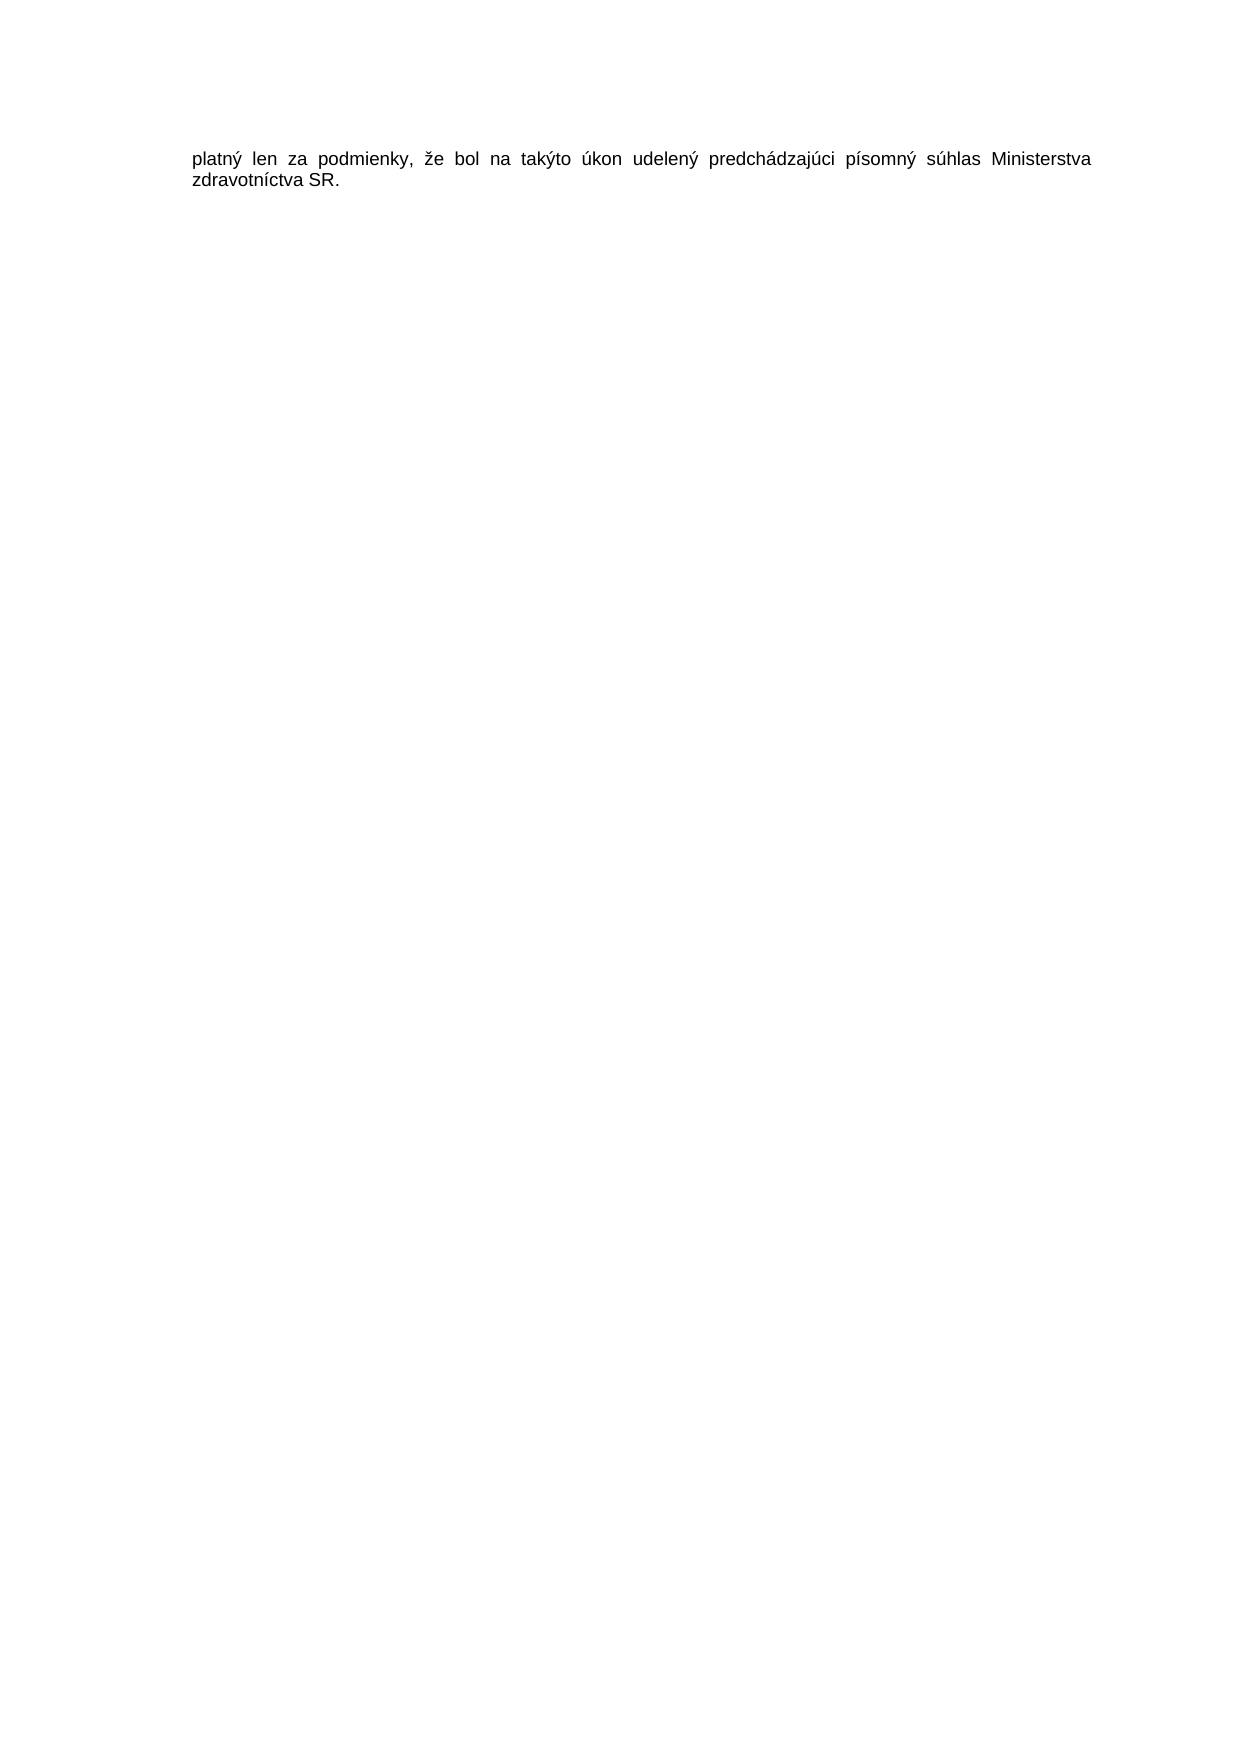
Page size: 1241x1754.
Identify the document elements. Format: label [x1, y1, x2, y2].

list [148, 148, 1093, 191]
